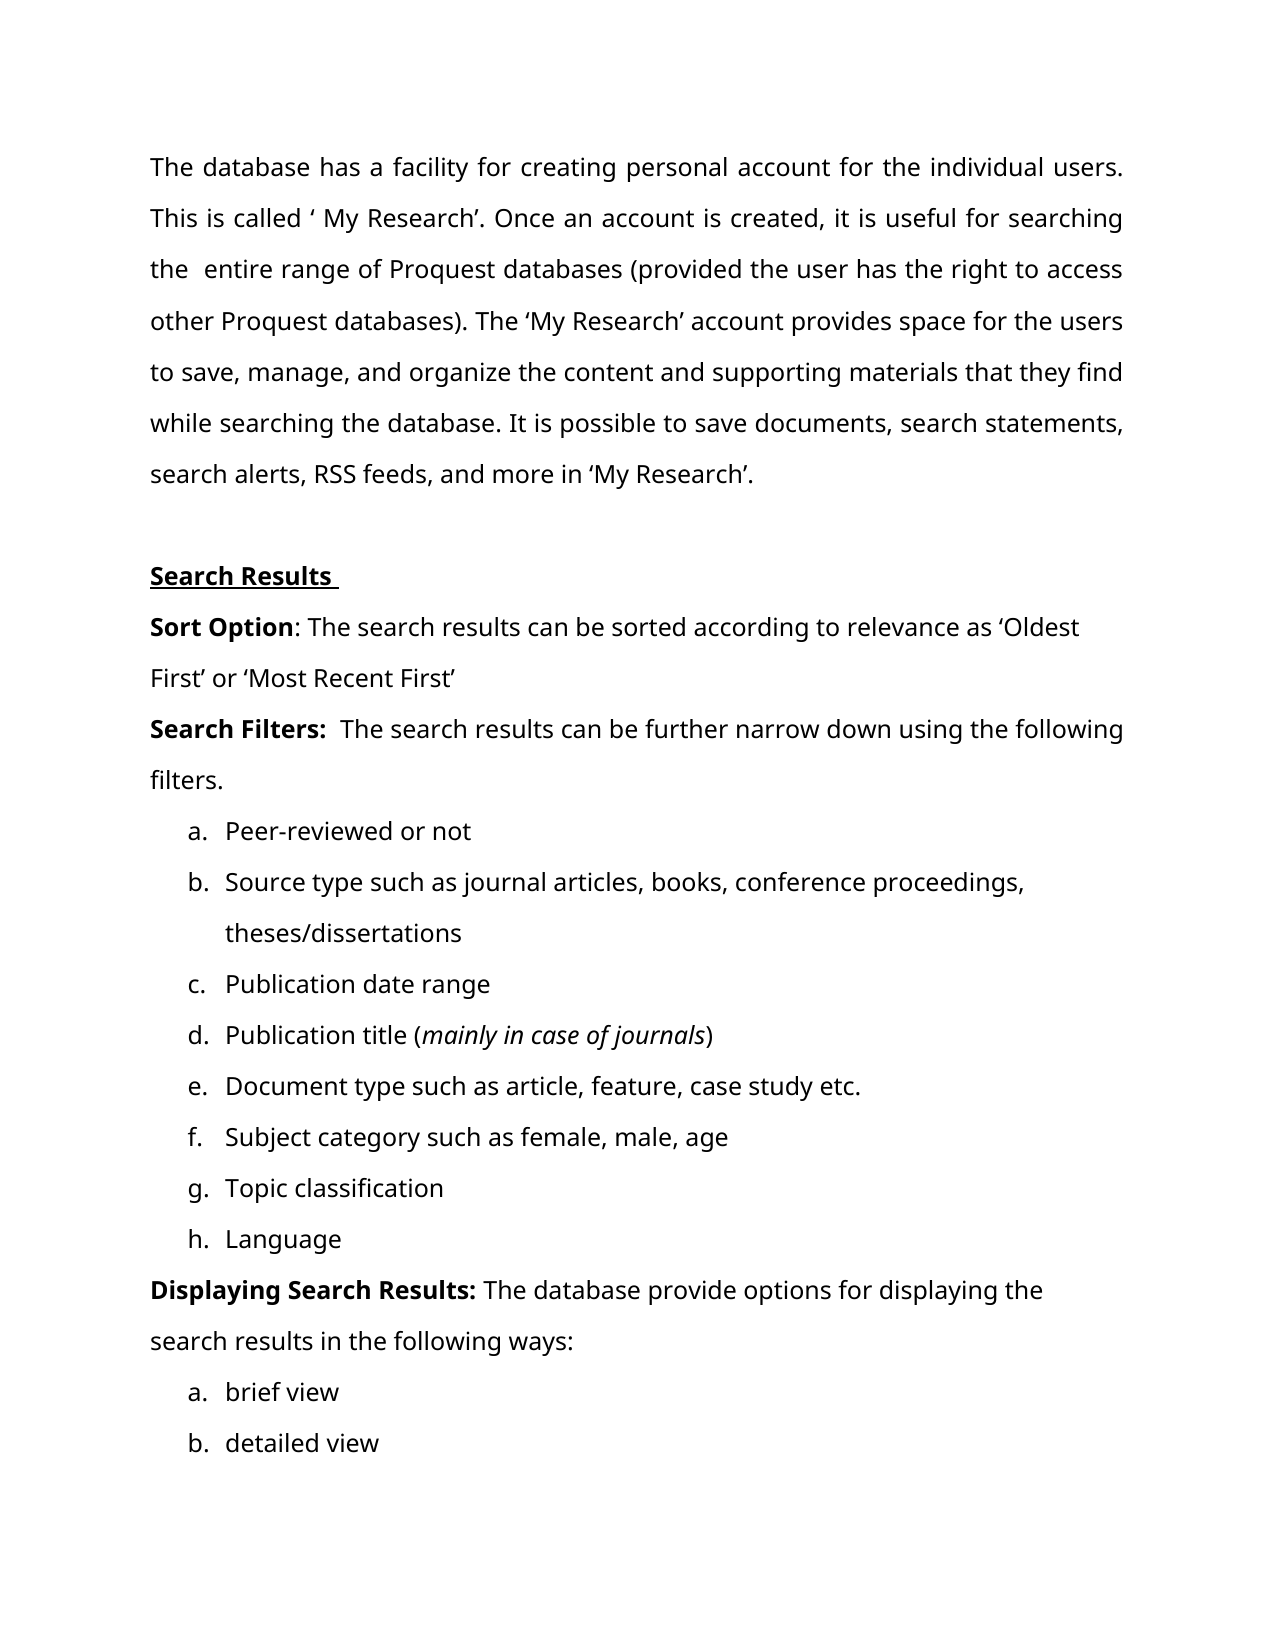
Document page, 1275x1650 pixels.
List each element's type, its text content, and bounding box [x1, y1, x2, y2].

list Document type such as article, feature, case study etc. [187, 1069, 1125, 1103]
list Subject category such as female, male, age [187, 1120, 1125, 1154]
list Publication date range [187, 967, 1125, 1001]
list Peer-reviewed or not [187, 813, 1125, 848]
text Search Filters: The search results can be further narrow down using the following filters. [150, 711, 1125, 797]
list brief view [187, 1375, 1125, 1409]
list Publication title (mainly in case of journals) [187, 1018, 1125, 1052]
list detailed view [187, 1426, 1125, 1460]
list Source type such as journal articles, books, conference proceedings, theses/dissertations [187, 864, 1125, 950]
text Search Results [150, 558, 1125, 592]
list Language [187, 1222, 1125, 1256]
list Topic classification [187, 1171, 1125, 1205]
text The database has a facility for creating personal account for the individual users. This is called ‘ My Research’. Once an account is created, it is useful for searching the entire range of Proquest databases (provided the user has the right to access other Proquest databases). The ‘My Research’ account provides space for the users to save, manage, and organize the content and supporting materials that they find while searching the database. It is possible to save documents, search statements, search alerts, RSS feeds, and more in ‘My Research’. [150, 150, 1125, 490]
text Displaying Search Results: The database provide options for displaying the search results in the following ways: [150, 1273, 1125, 1358]
text Sort Option: The search results can be sorted according to relevance as ‘Oldest First’ or ‘Most Recent First’ [150, 609, 1125, 694]
